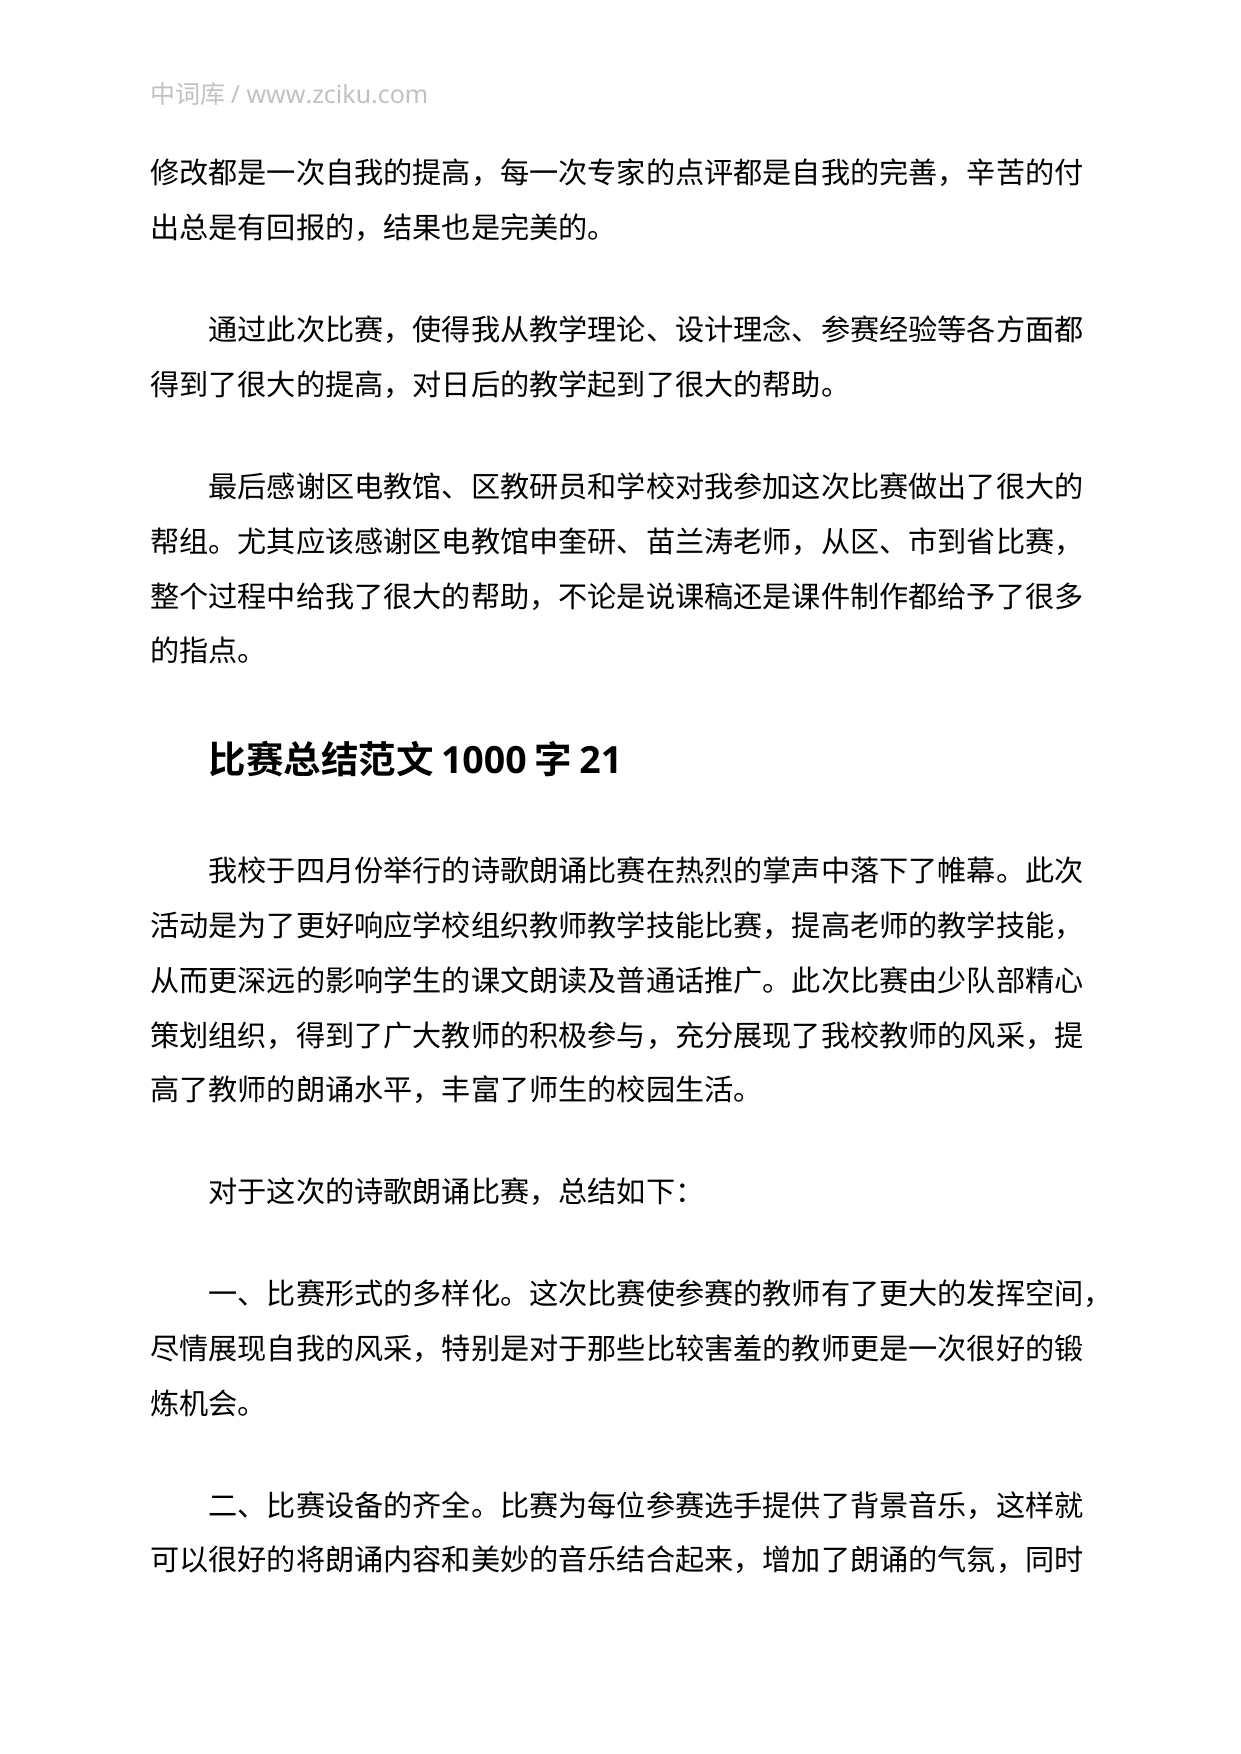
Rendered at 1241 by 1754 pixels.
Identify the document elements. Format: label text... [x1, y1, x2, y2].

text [150, 1482, 1090, 1579]
text 最后感谢区电教馆、区教研员和学校对我参加这次比赛做出了很大的帮组。尤其应该感谢区电教馆申奎研、苗兰涛老师，从区、市到省比赛，整个过程中给我了很大的帮助，不论是说课稿还是课件制作都给予了很多的指点。 [150, 463, 1090, 670]
text 一、比赛形式的多样化。这次比赛使参赛的教师有了更大的发挥空间，尽情展现自我的风采，特别是对于那些比较害羞的教师更是一次很好的锻炼机会。 [150, 1271, 1090, 1423]
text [150, 150, 1090, 247]
text 对于这次的诗歌朗诵比赛，总结如下： [150, 1169, 1090, 1211]
text 比赛总结范文1000字21 [150, 730, 1090, 784]
text 通过此次比赛，使得我从教学理论、设计理念、参赛经验等各方面都得到了很大的提高，对日后的教学起到了很大的帮助。 [150, 307, 1090, 404]
text 我校于四月份举行的诗歌朗诵比赛在热烈的掌声中落下了帷幕。此次活动是为了更好响应学校组织教师教学技能比赛，提高老师的教学技能，从而更深远的影响学生的课文朗读及普通话推广。此次比赛由少队部精心策划组织，得到了广大教师的积极参与，充分展现了我校教师的风采，提高了教师的朗诵水平，丰富了师生的校园生活。 [150, 847, 1090, 1109]
